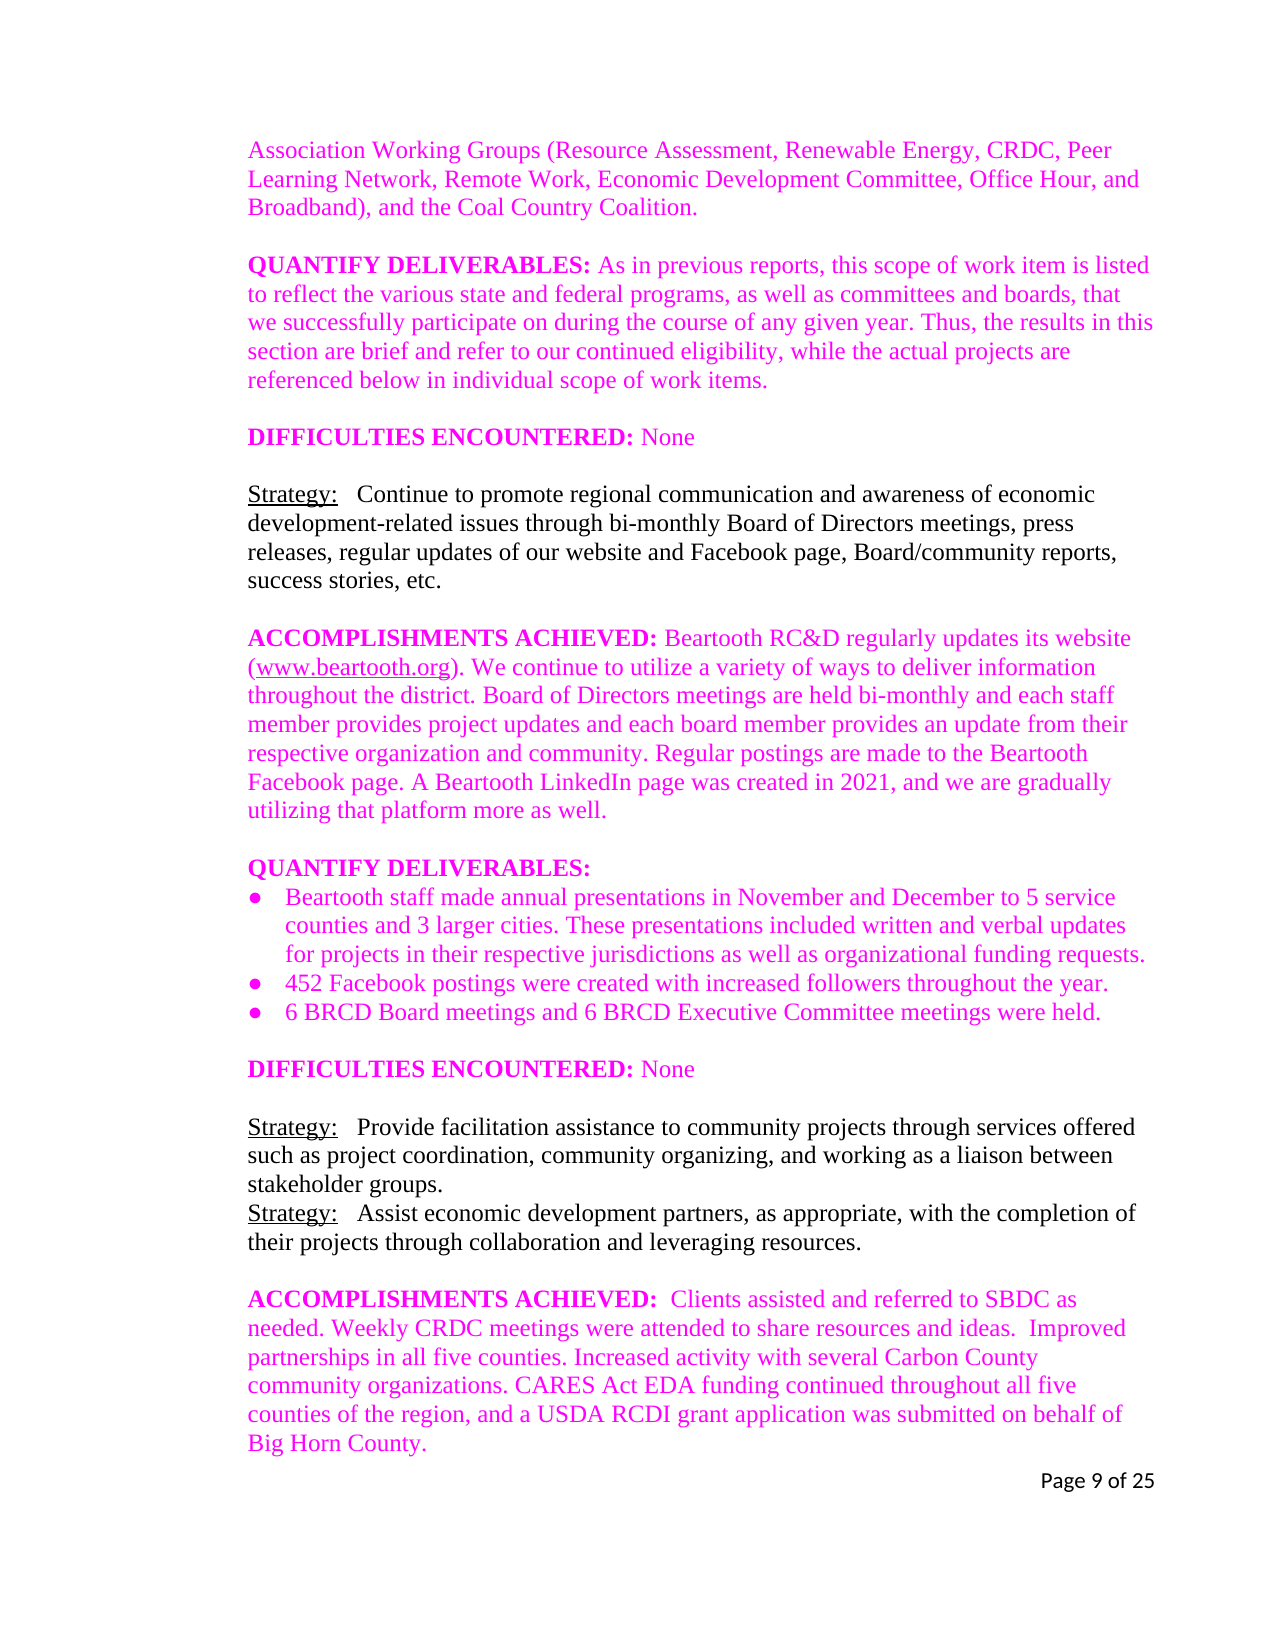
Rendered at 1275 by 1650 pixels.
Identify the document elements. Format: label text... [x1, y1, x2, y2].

text QUANTIFY DELIVERABLES: [247, 853, 1155, 882]
text ACCOMPLISHMENTS ACHIEVED: Clients assisted and referred to SBDC as needed. Weekly CRDC meetings were attended to share resources and ideas. Improved partnerships in all five counties. Increased activity with several Carbon County community organizations. CARES Act EDA funding continued throughout all five counties of the region, and a USDA RCDI grant application was submitted on behalf of Big Horn County. [247, 1284, 1155, 1457]
list Beartooth staff made annual presentations in November and December to 5 service counties and 3 larger cities. These presentations included written and verbal updates for projects in their respective jurisdictions as well as organizational funding requests. [247, 882, 1155, 968]
text DIFFICULTIES ENCOUNTERED: None [247, 1054, 1155, 1083]
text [247, 135, 1155, 221]
text DIFFICULTIES ENCOUNTERED: None [247, 422, 1155, 451]
list 452 Facebook postings were created with increased followers throughout the year. [247, 968, 1155, 997]
text Strategy: Continue to promote regional communication and awareness of economic development-related issues through bi-monthly Board of Directors meetings, press releases, regular updates of our website and Facebook page, Board/community reports, success stories, etc. [247, 479, 1155, 594]
text ACCOMPLISHMENTS ACHIEVED: Beartooth RC&D regularly updates its website (www.beartooth.org). We continue to utilize a variety of ways to deliver information throughout the district. Board of Directors meetings are held bi-monthly and each staff member provides project updates and each board member provides an update from their respective organization and community. Regular postings are made to the Beartooth Facebook page. A Beartooth LinkedIn page was created in 2021, and we are gradually utilizing that platform more as well. [247, 623, 1155, 824]
text Strategy: Assist economic development partners, as appropriate, with the completion of their projects through collaboration and leveraging resources. [247, 1198, 1155, 1256]
text Strategy: Provide facilitation assistance to community projects through services offered such as project coordination, community organizing, and working as a liaison between stakeholder groups. [247, 1112, 1155, 1198]
list 6 BRCD Board meetings and 6 BRCD Executive Committee meetings were held. [247, 997, 1155, 1026]
text QUANTIFY DELIVERABLES: As in previous reports, this scope of work item is listed to reflect the various state and federal programs, as well as committees and boards, that we successfully participate on during the course of any given year. Thus, the results in this section are brief and refer to our continued eligibility, while the actual projects are referenced below in individual scope of work items. [247, 250, 1155, 394]
